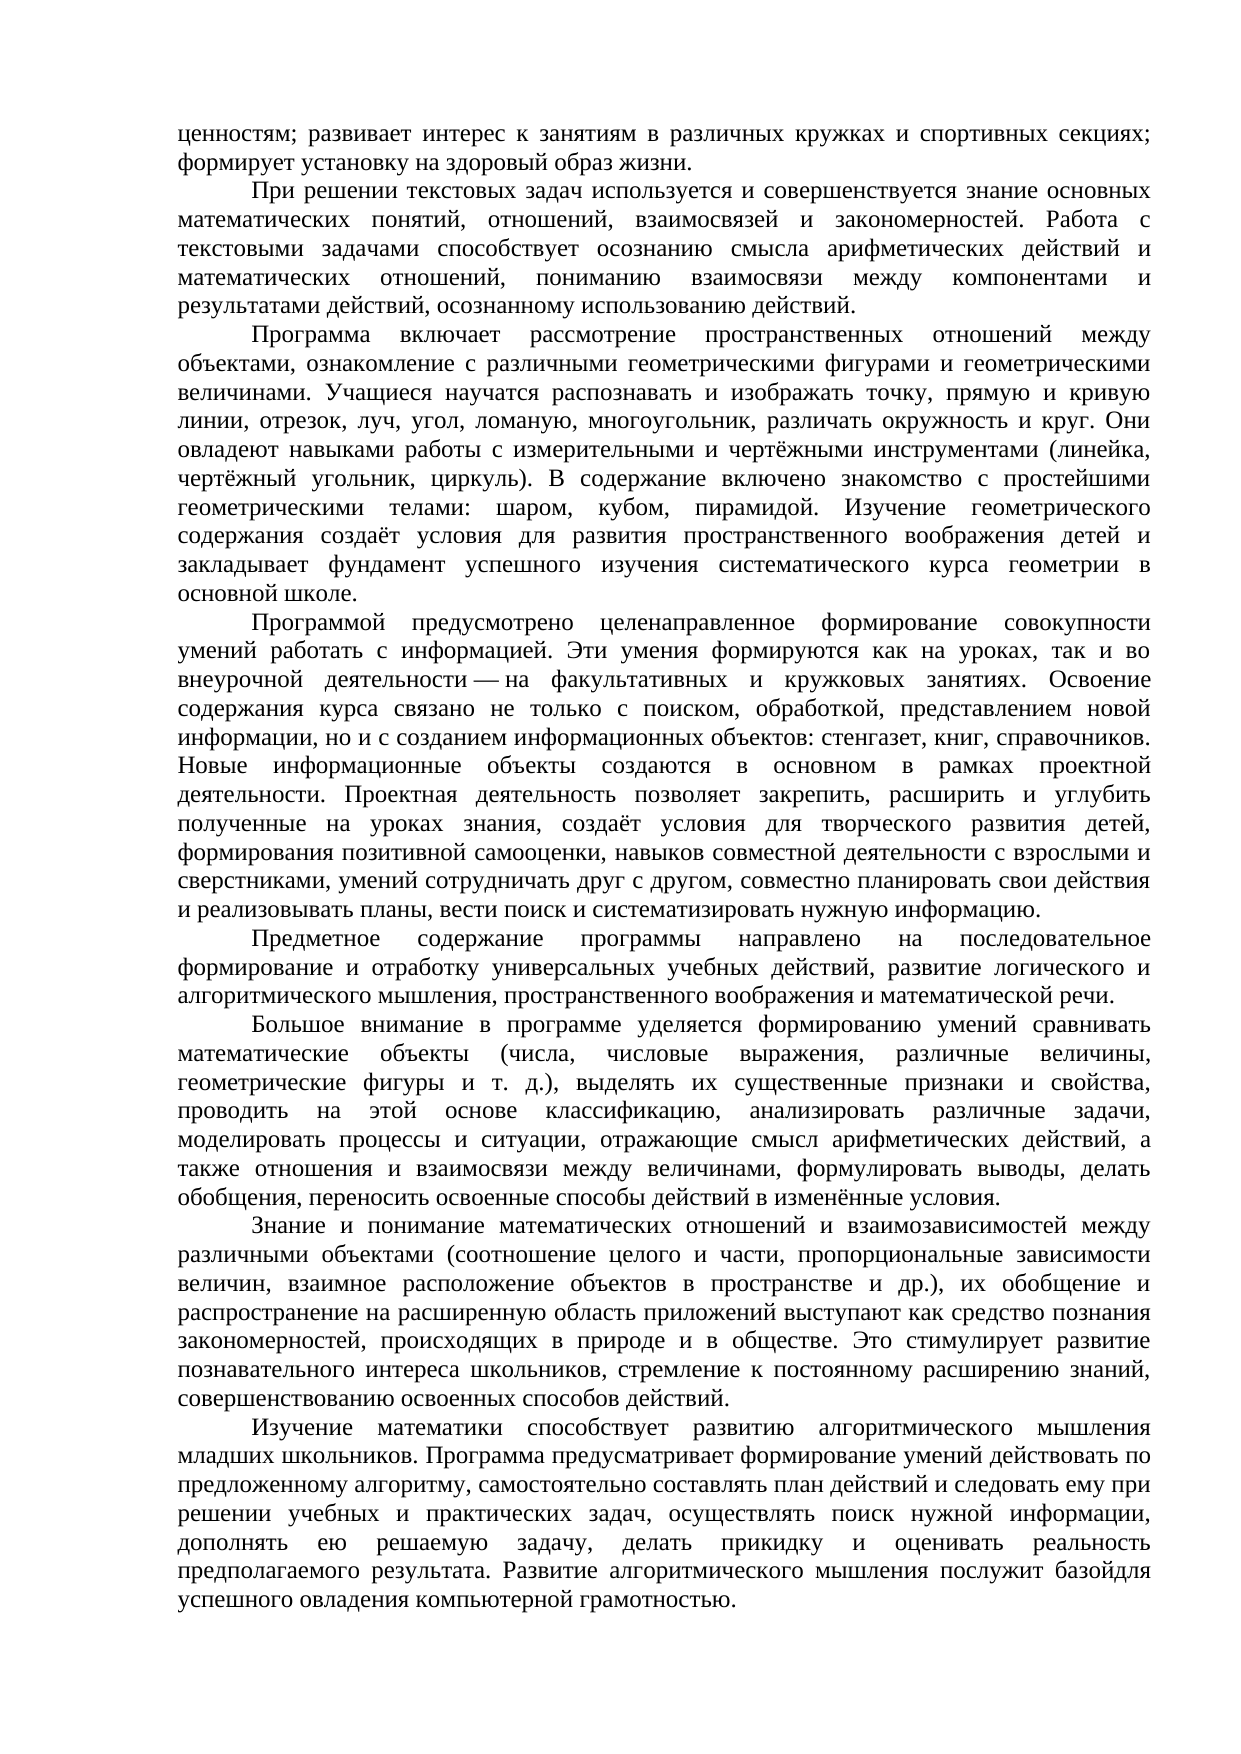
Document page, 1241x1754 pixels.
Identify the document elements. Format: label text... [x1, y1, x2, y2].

text Большое внимание в программе уделяется формированию умений сравнивать математические объекты (числа, числовые выражения, различные величины, геометрические фигуры и т. д.), выделять их существенные признаки и свойства, проводить на этой основе классификацию, анализировать различные задачи, моделировать процессы и ситуации, отражающие смысл арифметических действий, а также отношения и взаимосвязи между величинами, формулировать выводы, делать обобщения, переносить освоенные способы действий в изменённые условия. [177, 1009, 1152, 1211]
text Предметное содержание программы направлено на последовательное формирование и отработку универсальных учебных действий, развитие логического и алгоритмического мышления, пространственного воображения и математической речи. [177, 923, 1152, 1009]
text Программа включает рассмотрение пространственных отношений между объектами, ознакомление с различными геометрическими фигурами и геометрическими величинами. Учащиеся научатся распознавать и изображать точку, прямую и кривую линии, отрезок, луч, угол, ломаную, многоугольник, различать окружность и круг. Они овладеют навыками работы с измерительными и чертёжными инструментами (линейка, чертёжный угольник, циркуль). В содержание включено знакомство с простейшими геометрическими телами: шаром, кубом, пирамидой. Изучение геометрического содержания создаёт условия для развития пространственного воображения детей и закладывает фундамент успешного изучения систематического курса геометрии в основной школе. [177, 319, 1152, 607]
text Программой предусмотрено целенаправленное формирование совокупности умений работать с информацией. Эти умения формируются как на уроках, так и во внеурочной деятельности — на факультативных и кружковых занятиях. Освоение содержания курса связано не только с поиском, обработкой, представлением новой информации, но и с созданием информационных объектов: стенгазет, книг, справочников. Новые информационные объекты создаются в основном в рамках проектной деятельности. Проектная деятельность позволяет закрепить, расширить и углубить полученные на уроках знания, создаёт условия для творческого развития детей, формирования позитивной самооценки, навыков совместной деятельности с взрослыми и сверстниками, умений сотрудничать друг с другом, совместно планировать свои действия и реализовывать планы, вести поиск и систематизировать нужную информацию. [177, 607, 1152, 923]
text Изучение математики способствует развитию алгоритмического мышления младших школьников. Программа предусматривает формирование умений действовать по предложенному алгоритму, самостоятельно составлять план действий и следовать ему при решении учебных и практических задач, осуществлять поиск нужной информации, дополнять ею решаемую задачу, делать прикидку и оценивать реальность предполагаемого результата. Развитие алгоритмического мышления послужит базойдля успешного овладения компьютерной грамотностью. [177, 1412, 1152, 1613]
text Знание и понимание математических отношений и взаимозависимостей между различными объектами (соотношение целого и части, пропорциональные зависимости величин, взаимное расположение объектов в пространстве и др.), их обобщение и распространение на расширенную область приложений выступают как средство познания закономерностей, происходящих в природе и в обществе. Это стимулирует развитие познавательного интереса школьников, стремление к постоянному расширению знаний, совершенствованию освоенных способов действий. [177, 1211, 1152, 1412]
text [177, 118, 1152, 176]
text При решении текстовых задач используется и совершенствуется знание основных математических понятий, отношений, взаимосвязей и закономерностей. Работа с текстовыми задачами способствует осознанию смысла арифметических действий и математических отношений, пониманию взаимосвязи между компонентами и результатами действий, осознанному использованию действий. [177, 176, 1152, 319]
